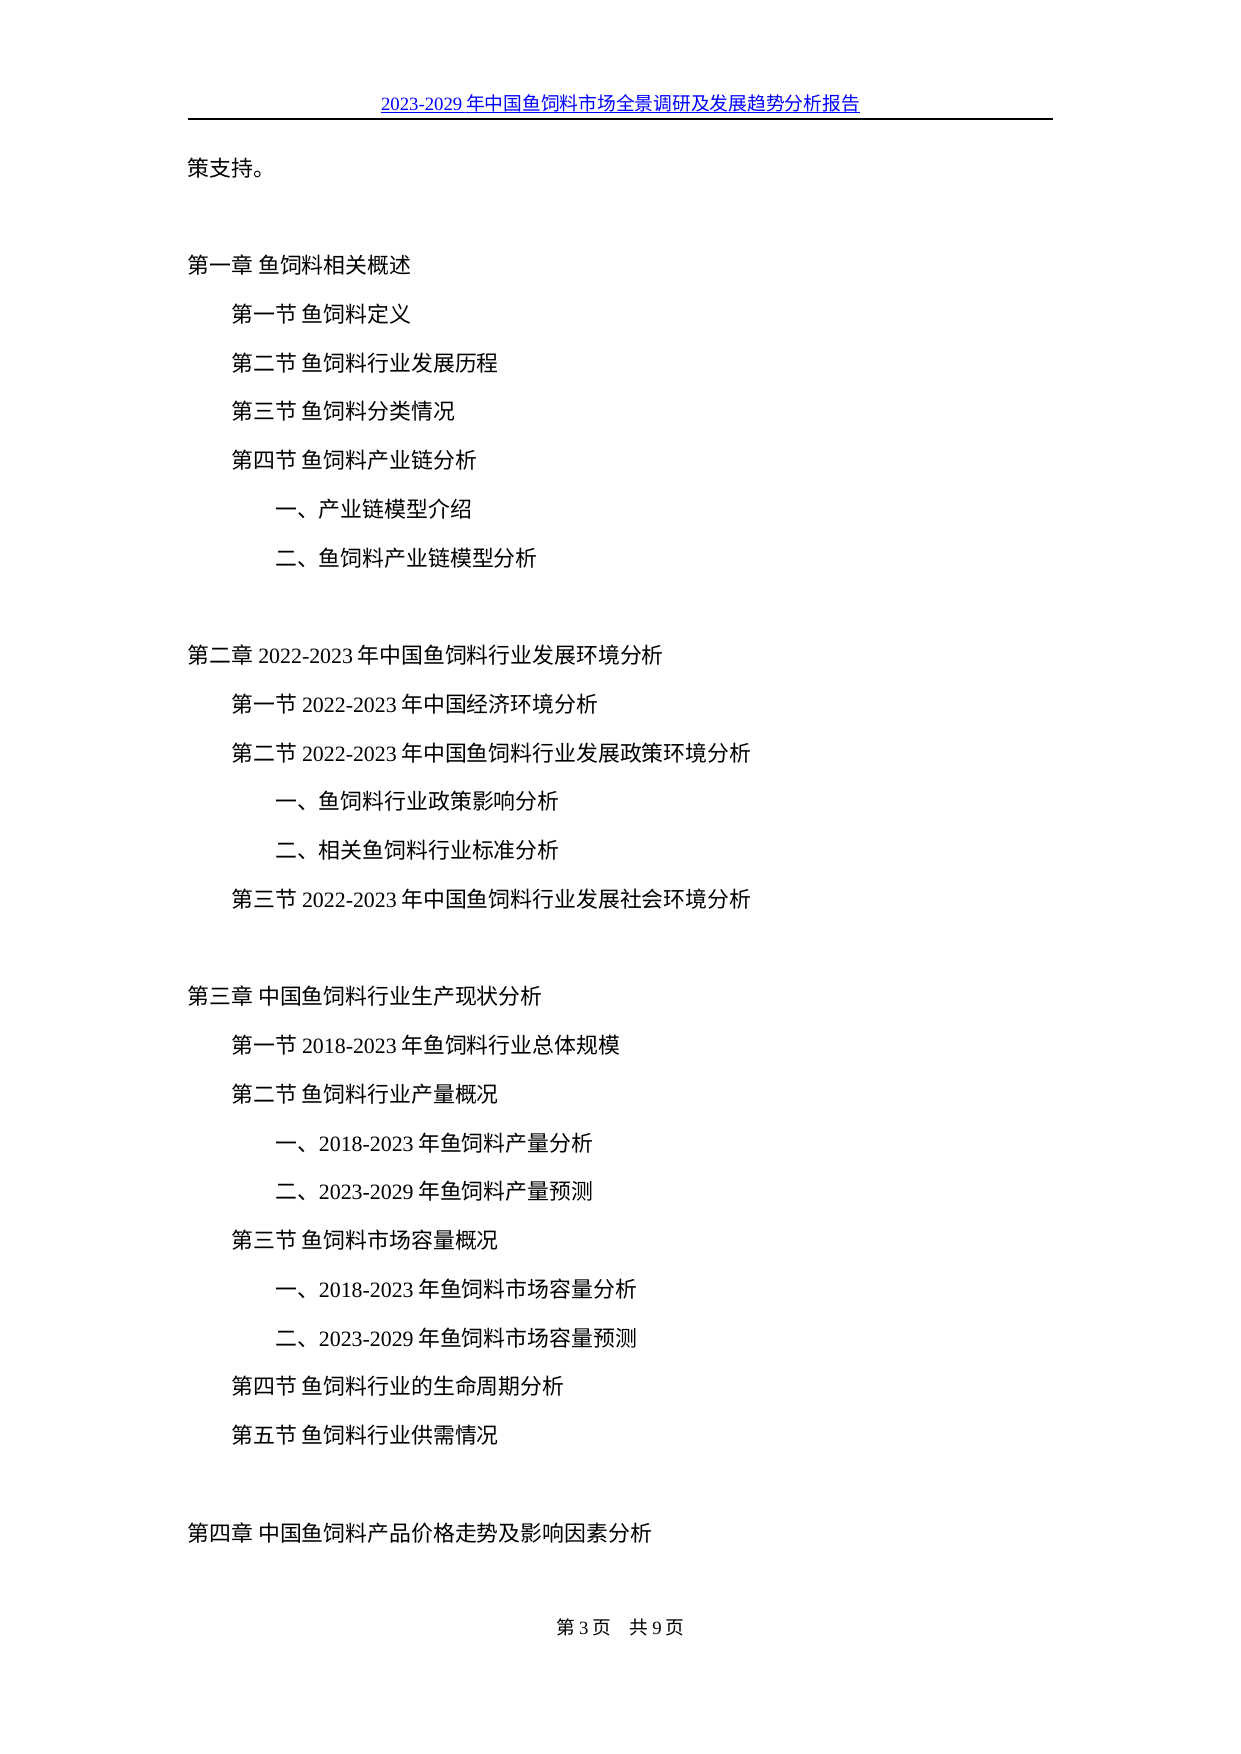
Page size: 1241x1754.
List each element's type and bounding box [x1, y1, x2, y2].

text [187, 150, 1053, 1548]
